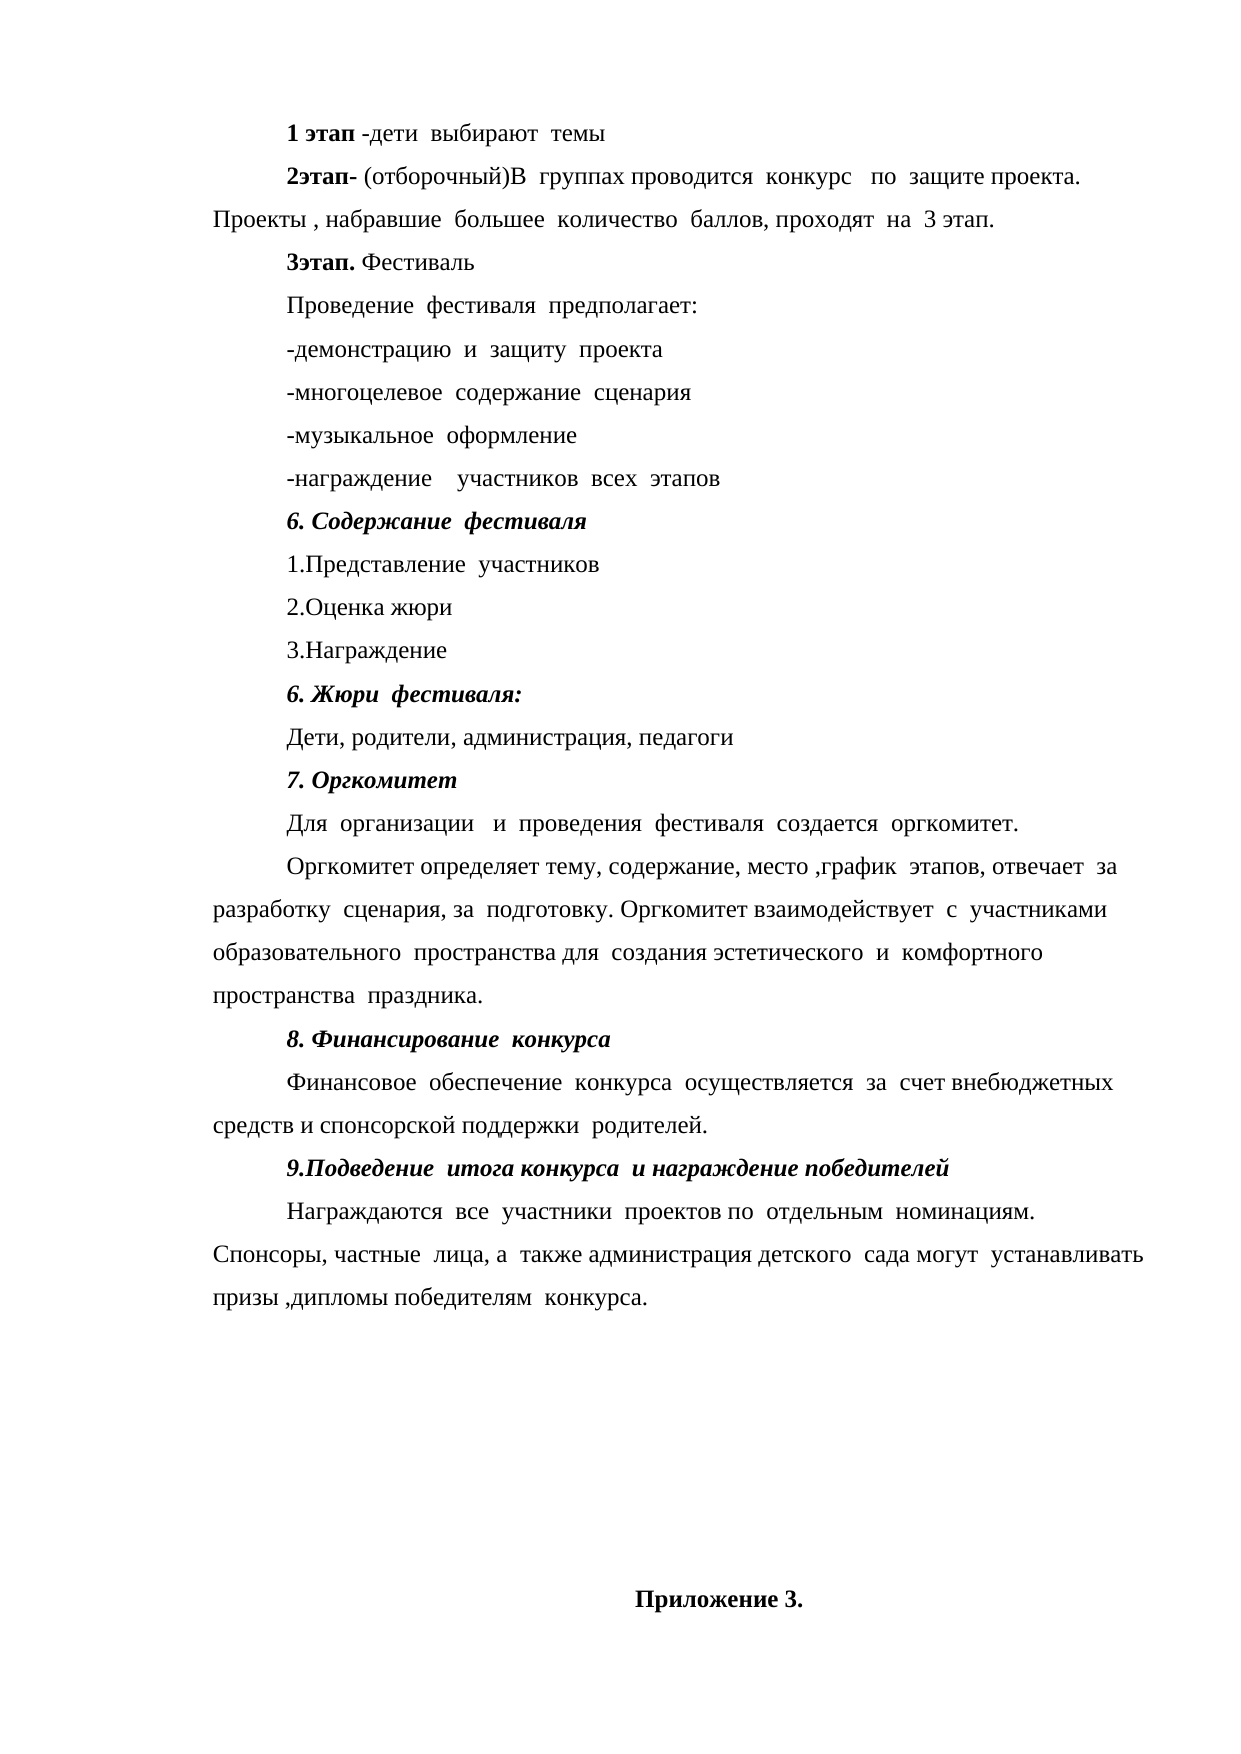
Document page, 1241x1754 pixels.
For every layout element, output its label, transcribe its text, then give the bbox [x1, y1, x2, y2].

list 2.Оценка жюри [213, 592, 1152, 621]
list 7. Оргкомитет [213, 765, 1152, 794]
list 6. Содержание фестиваля [213, 506, 1152, 535]
list 3.Награждение [213, 636, 1152, 664]
list -демонстрацию и защиту проекта [213, 334, 1152, 362]
list Финансовое обеспечение конкурса осуществляется за счет внебюджетных средств и спонсорской поддержки родителей. [213, 1067, 1152, 1139]
list 6. Жюри фестиваля: [213, 679, 1152, 707]
list -многоцелевое содержание сценария [213, 377, 1152, 406]
list 1.Представление участников [213, 549, 1152, 578]
list Проведение фестиваля предполагает: [213, 291, 1152, 319]
list Оргкомитет определяет тему, содержание, место ,график этапов, отвечает за разработку сценария, за подготовку. Оргкомитет взаимодействует с участниками образовательного пространства для создания эстетического и комфортного пространства праздника. [213, 851, 1152, 1009]
list Награждаются все участники проектов по отдельным номинациям. Спонсоры, частные лица, а также администрация детского сада могут устанавливать призы ,дипломы победителям конкурса. [213, 1196, 1152, 1311]
list Дети, родители, администрация, педагоги [213, 722, 1152, 751]
list 3этап. Фестиваль [213, 247, 1152, 276]
text Приложение 3. [213, 1584, 1152, 1613]
list -награждение участников всех этапов [213, 463, 1152, 492]
list 8. Финансирование конкурса [213, 1024, 1152, 1052]
list 9.Подведение итога конкурса и награждение победителей [213, 1153, 1152, 1182]
list 2этап- (отборочный)В группах проводится конкурс по защите проекта. Проекты , набравшие большее количество баллов, проходят на 3 этап. [213, 161, 1152, 233]
list -музыкальное оформление [213, 420, 1152, 449]
list 1 этап -дети выбирают темы [213, 118, 1152, 147]
list Для организации и проведения фестиваля создается оргкомитет. [213, 808, 1152, 837]
